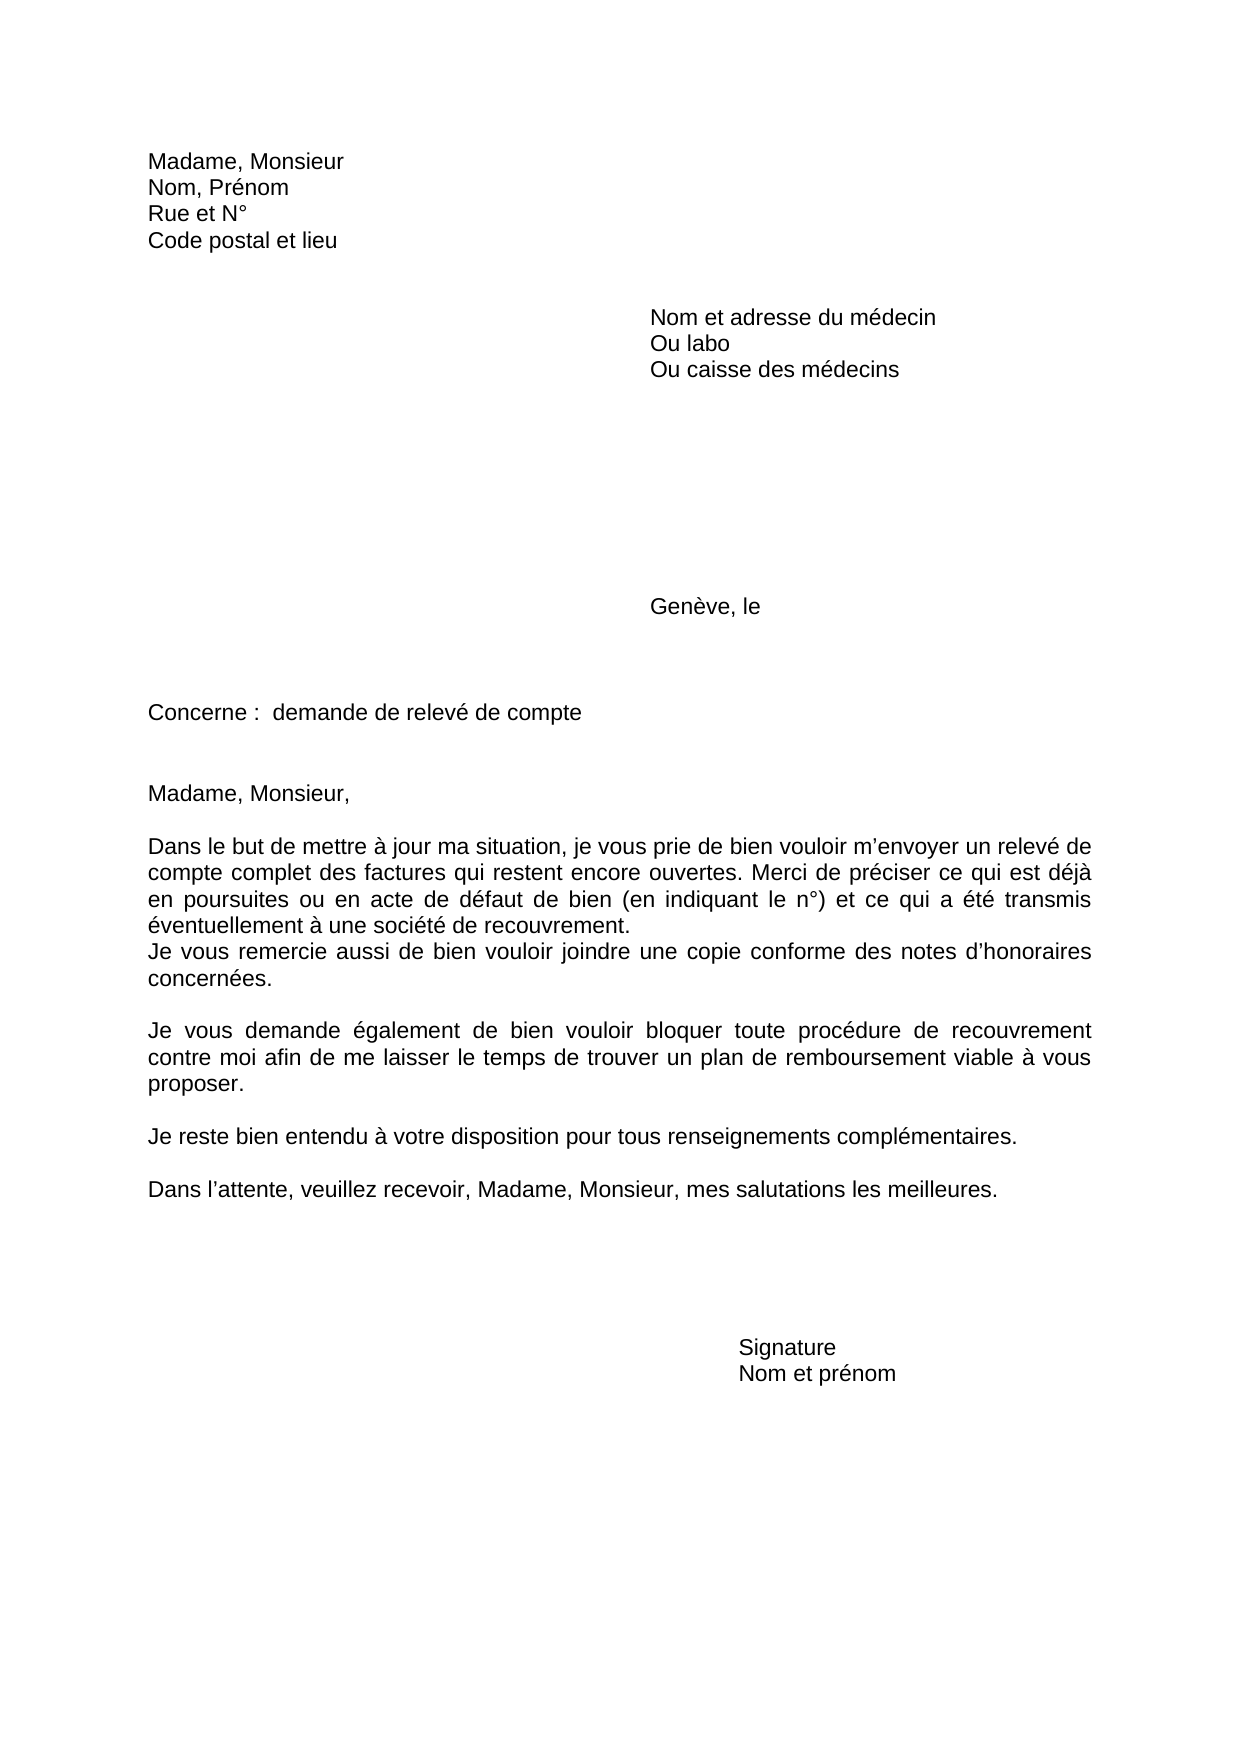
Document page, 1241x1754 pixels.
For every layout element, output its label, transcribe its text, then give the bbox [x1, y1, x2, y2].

text Nom et prénom [148, 1360, 1093, 1386]
text Je vous demande également de bien vouloir bloquer toute procédure de recouvrement contre moi afin de me laisser le temps de trouver un plan de remboursement viable à vous proposer. [148, 1017, 1093, 1096]
text Je vous remercie aussi de bien vouloir joindre une copie conforme des notes d’honoraires concernées. [148, 938, 1093, 991]
text Dans l’attente, veuillez recevoir, Madame, Monsieur, mes salutations les meilleures. [148, 1176, 1093, 1202]
text Concerne : demande de relevé de compte [148, 699, 1093, 725]
text Nom et adresse du médecin [148, 303, 1093, 330]
text Madame, Monsieur, [148, 780, 1093, 807]
text Je reste bien entendu à votre disposition pour tous renseignements complémentaires. [148, 1123, 1093, 1149]
text Ou labo [148, 330, 1093, 356]
text Dans le but de mettre à jour ma situation, je vous prie de bien vouloir m’envoyer un relevé de compte complet des factures qui restent encore ouvertes. Merci de préciser ce qui est déjà en poursuites ou en acte de défaut de bien (en indiquant le n°) et ce qui a été transmis éventuellement à une société de recouvrement. [148, 833, 1093, 938]
text Nom, Prénom [148, 174, 1093, 200]
text Signature [148, 1334, 1093, 1360]
text Rue et N° [148, 200, 1093, 227]
text Ou caisse des médecins [148, 356, 1093, 382]
text Code postal et lieu [148, 227, 1093, 253]
text Genève, le [148, 593, 1093, 620]
text Madame, Monsieur [148, 148, 1093, 174]
